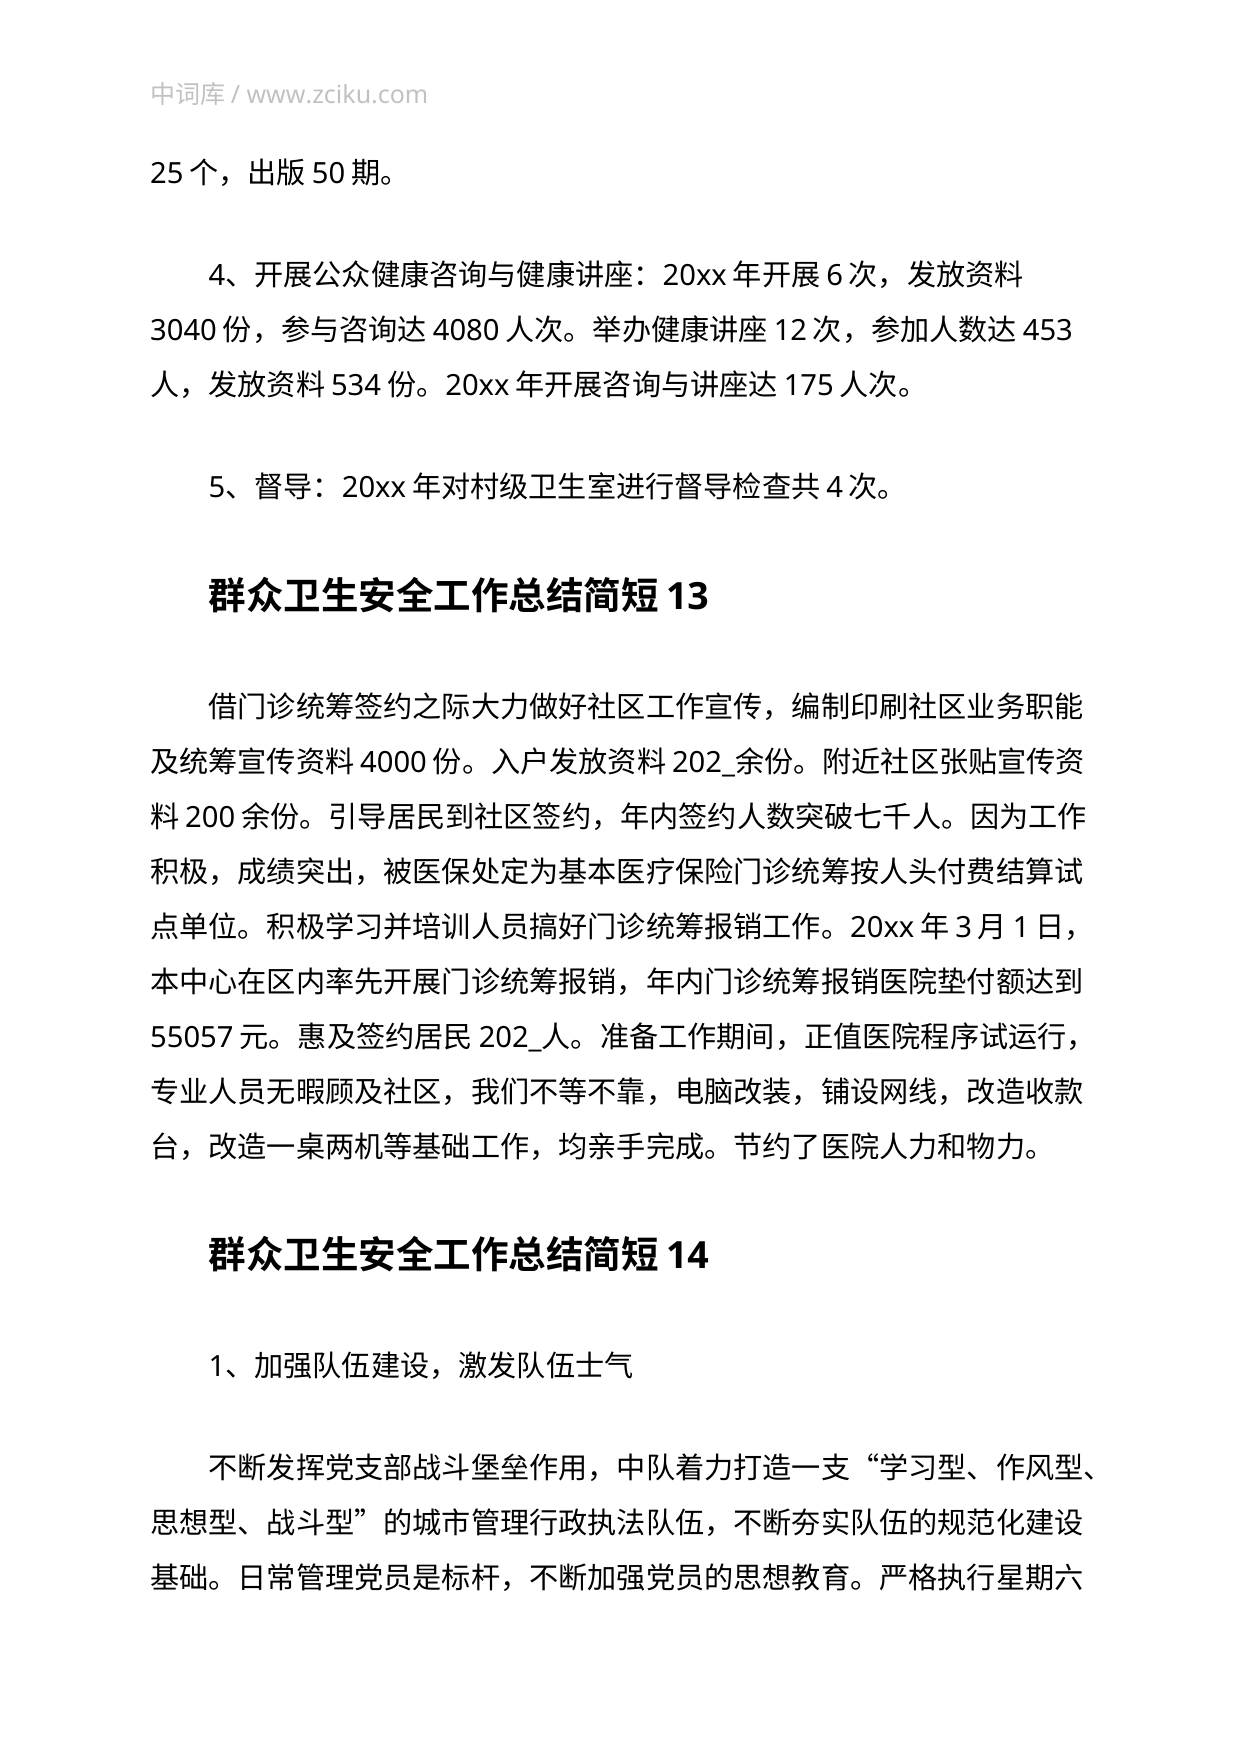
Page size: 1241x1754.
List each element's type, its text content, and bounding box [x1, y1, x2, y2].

text 1、加强队伍建设，激发队伍士气 [150, 1342, 1090, 1385]
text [150, 1444, 1090, 1597]
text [150, 150, 1090, 192]
text 5、督导：20xx年对村级卫生室进行督导检查共4次。 [150, 464, 1090, 506]
text 4、开展公众健康咨询与健康讲座：20xx年开展6次，发放资料3040份，参与咨询达4080人次。举办健康讲座12次，参加人数达453人，发放资料534份。20xx年开展咨询与讲座达175人次。 [150, 252, 1090, 404]
text 群众卫生安全工作总结简短13 [150, 566, 1090, 620]
text 借门诊统筹签约之际大力做好社区工作宣传，编制印刷社区业务职能及统筹宣传资料4000份。入户发放资料202_余份。附近社区张贴宣传资料200余份。引导居民到社区签约，年内签约人数突破七千人。因为工作积极，成绩突出，被医保处定为基本医疗保险门诊统筹按人头付费结算试点单位。积极学习并培训人员搞好门诊统筹报销工作。20xx年3月1日，本中心在区内率先开展门诊统筹报销，年内门诊统筹报销医院垫付额达到55057元。惠及签约居民202_人。准备工作期间，正值医院程序试运行，专业人员无暇顾及社区，我们不等不靠，电脑改装，铺设网线，改造收款台，改造一桌两机等基础工作，均亲手完成。节约了医院人力和物力。 [150, 683, 1090, 1165]
text 群众卫生安全工作总结简短14 [150, 1225, 1090, 1279]
